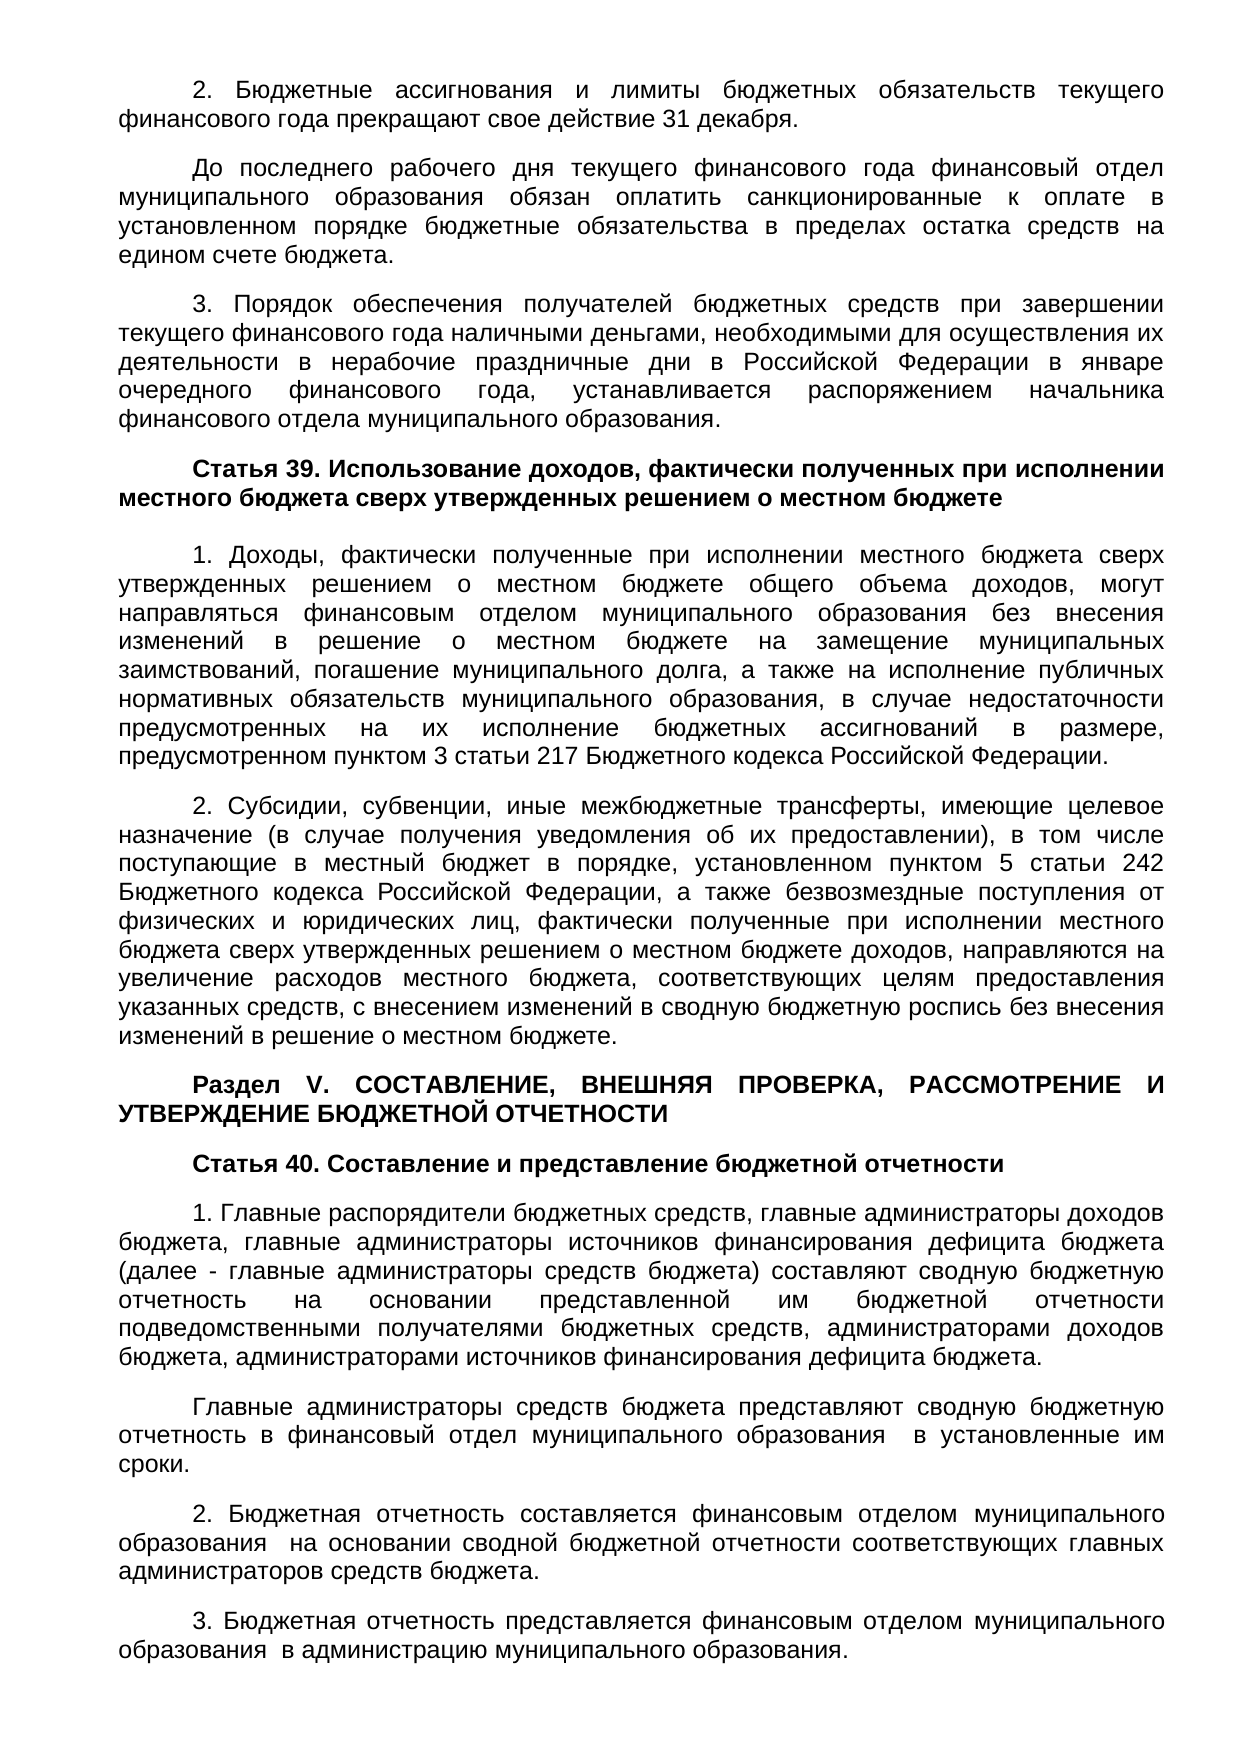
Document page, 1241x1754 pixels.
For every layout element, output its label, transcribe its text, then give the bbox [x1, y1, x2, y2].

text Раздел V. СОСТАВЛЕНИЕ, ВНЕШНЯЯ ПРОВЕРКА, РАССМОТРЕНИЕ И УТВЕРЖДЕНИЕ БЮДЖЕТНОЙ ОТЧЕТНОСТИ [118, 1070, 1165, 1128]
text 1. Главные распорядители бюджетных средств, главные администраторы доходов бюджета, главные администраторы источников финансирования дефицита бюджета (далее - главные администраторы средств бюджета) составляют сводную бюджетную отчетность на основании представленной им бюджетной отчетности подведомственными получателями бюджетных средств, администраторами доходов бюджета, администраторами источников финансирования дефицита бюджета. [118, 1198, 1165, 1371]
text 2. Бюджетная отчетность составляется финансовым отделом муниципального образования на основании сводной бюджетной отчетности соответствующих главных администраторов средств бюджета. [118, 1499, 1165, 1585]
text Статья 40. Составление и представление бюджетной отчетности [118, 1149, 1165, 1177]
text 3. Порядок обеспечения получателей бюджетных средств при завершении текущего финансового года наличными деньгами, необходимыми для осуществления их деятельности в нерабочие праздничные дни в Российской Федерации в январе очередного финансового года, устанавливается распоряжением начальника финансового отдела муниципального образования. [118, 289, 1165, 433]
text До последнего рабочего дня текущего финансового года финансовый отдел муниципального образования обязан оплатить санкционированные к оплате в установленном порядке бюджетные обязательства в пределах остатка средств на едином счете бюджета. [118, 153, 1165, 268]
text Статья 39. Использование доходов, фактически полученных при исполнении местного бюджета сверх утвержденных решением о местном бюджете [118, 454, 1165, 511]
text Главные администраторы средств бюджета представляют сводную бюджетную отчетность в финансовый отдел муниципального образования в установленные им сроки. [118, 1392, 1165, 1478]
text 2. Бюджетные ассигнования и лимиты бюджетных обязательств текущего финансового года прекращают свое действие 31 декабря. [118, 75, 1165, 132]
text 2. Субсидии, субвенции, иные межбюджетные трансферты, имеющие целевое назначение (в случае получения уведомления об их предоставлении), в том числе поступающие в местный бюджет в порядке, установленном пунктом 5 статьи 242 Бюджетного кодекса Российской Федерации, а также безвозмездные поступления от физических и юридических лиц, фактически полученные при исполнении местного бюджета сверх утвержденных решением о местном бюджете доходов, направляются на увеличение расходов местного бюджета, соответствующих целям предоставления указанных средств, с внесением изменений в сводную бюджетную роспись без внесения изменений в решение о местном бюджете. [118, 791, 1165, 1049]
text 1. Доходы, фактически полученные при исполнении местного бюджета сверх утвержденных решением о местном бюджете общего объема доходов, могут направляться финансовым отделом муниципального образования без внесения изменений в решение о местном бюджете на замещение муниципальных заимствований, погашение муниципального долга, а также на исполнение публичных нормативных обязательств муниципального образования, в случае недостаточности предусмотренных на их исполнение бюджетных ассигнований в размере, предусмотренном пунктом 3 статьи 217 Бюджетного кодекса Российской Федерации. [118, 540, 1165, 770]
text 3. Бюджетная отчетность представляется финансовым отделом муниципального образования в администрацию муниципального образования. [118, 1606, 1165, 1663]
